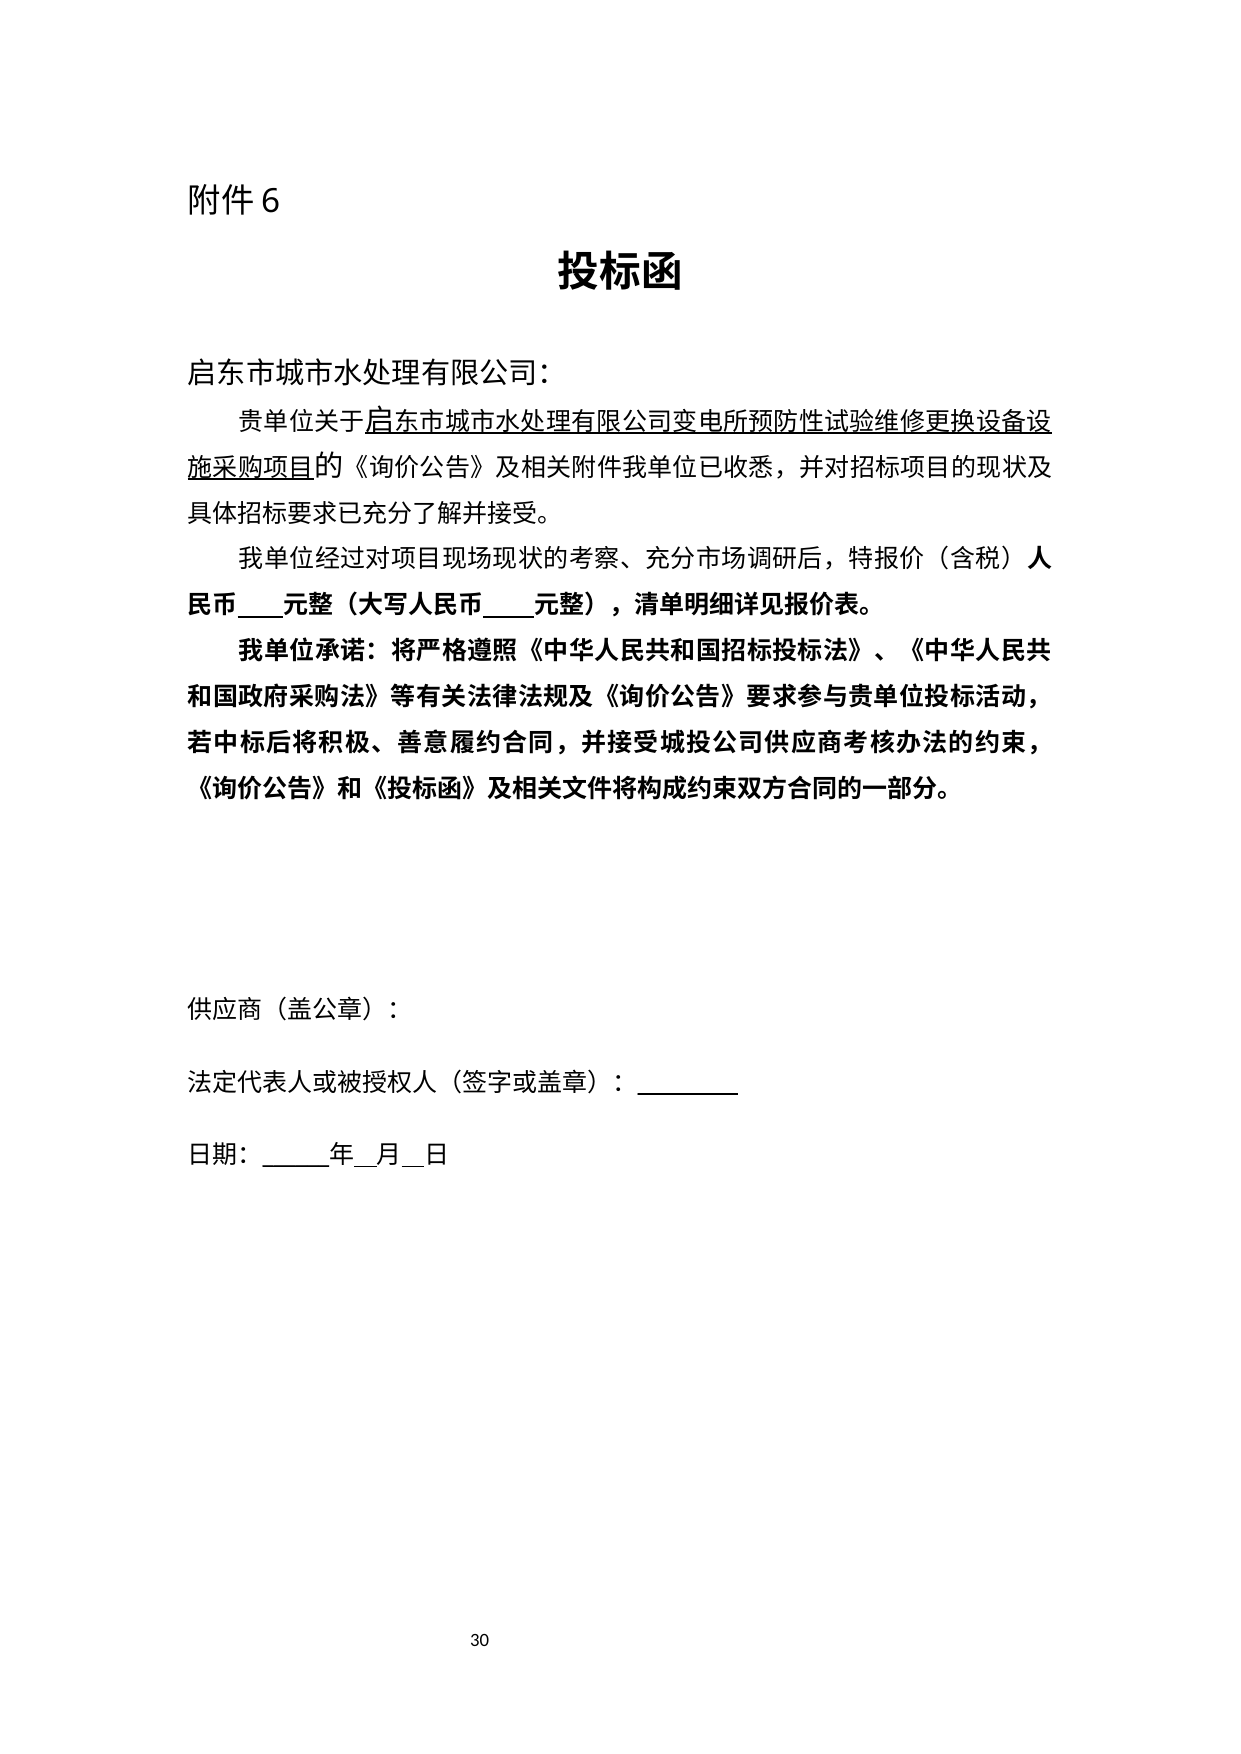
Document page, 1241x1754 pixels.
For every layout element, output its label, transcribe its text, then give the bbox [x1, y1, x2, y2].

text 日期：______年 月 日 [187, 1134, 1053, 1171]
text 我单位经过对项目现场现状的考察、充分市场调研后，特报价（含税）人民币 元整（大写人民币 元整），清单明细详见报价表。 [187, 531, 1053, 623]
text 附件6 [187, 179, 1053, 221]
text 法定代表人或被授权人（签字或盖章）：_________ [187, 1062, 1053, 1098]
text 投标函 [187, 250, 1053, 296]
text 启东市城市水处理有限公司： [187, 342, 1053, 394]
text 我单位承诺：将严格遵照《中华人民共和国招标投标法》、《中华人民共和国政府采购法》等有关法律法规及《询价公告》要求参与贵单位投标活动，若中标后将积极、善意履约合同，并接受城投公司供应商考核办法的约束，《询价公告》和《投标函》及相关文件将构成约束双方合同的一部分。 [187, 623, 1053, 806]
text 贵单位关于启东市城市水处理有限公司变电所预防性试验维修更换设备设施采购项目的《询价公告》及相关附件我单位已收悉，并对招标项目的现状及具体招标要求已充分了解并接受。 [187, 394, 1053, 531]
text 供应商（盖公章）： [187, 989, 1053, 1026]
